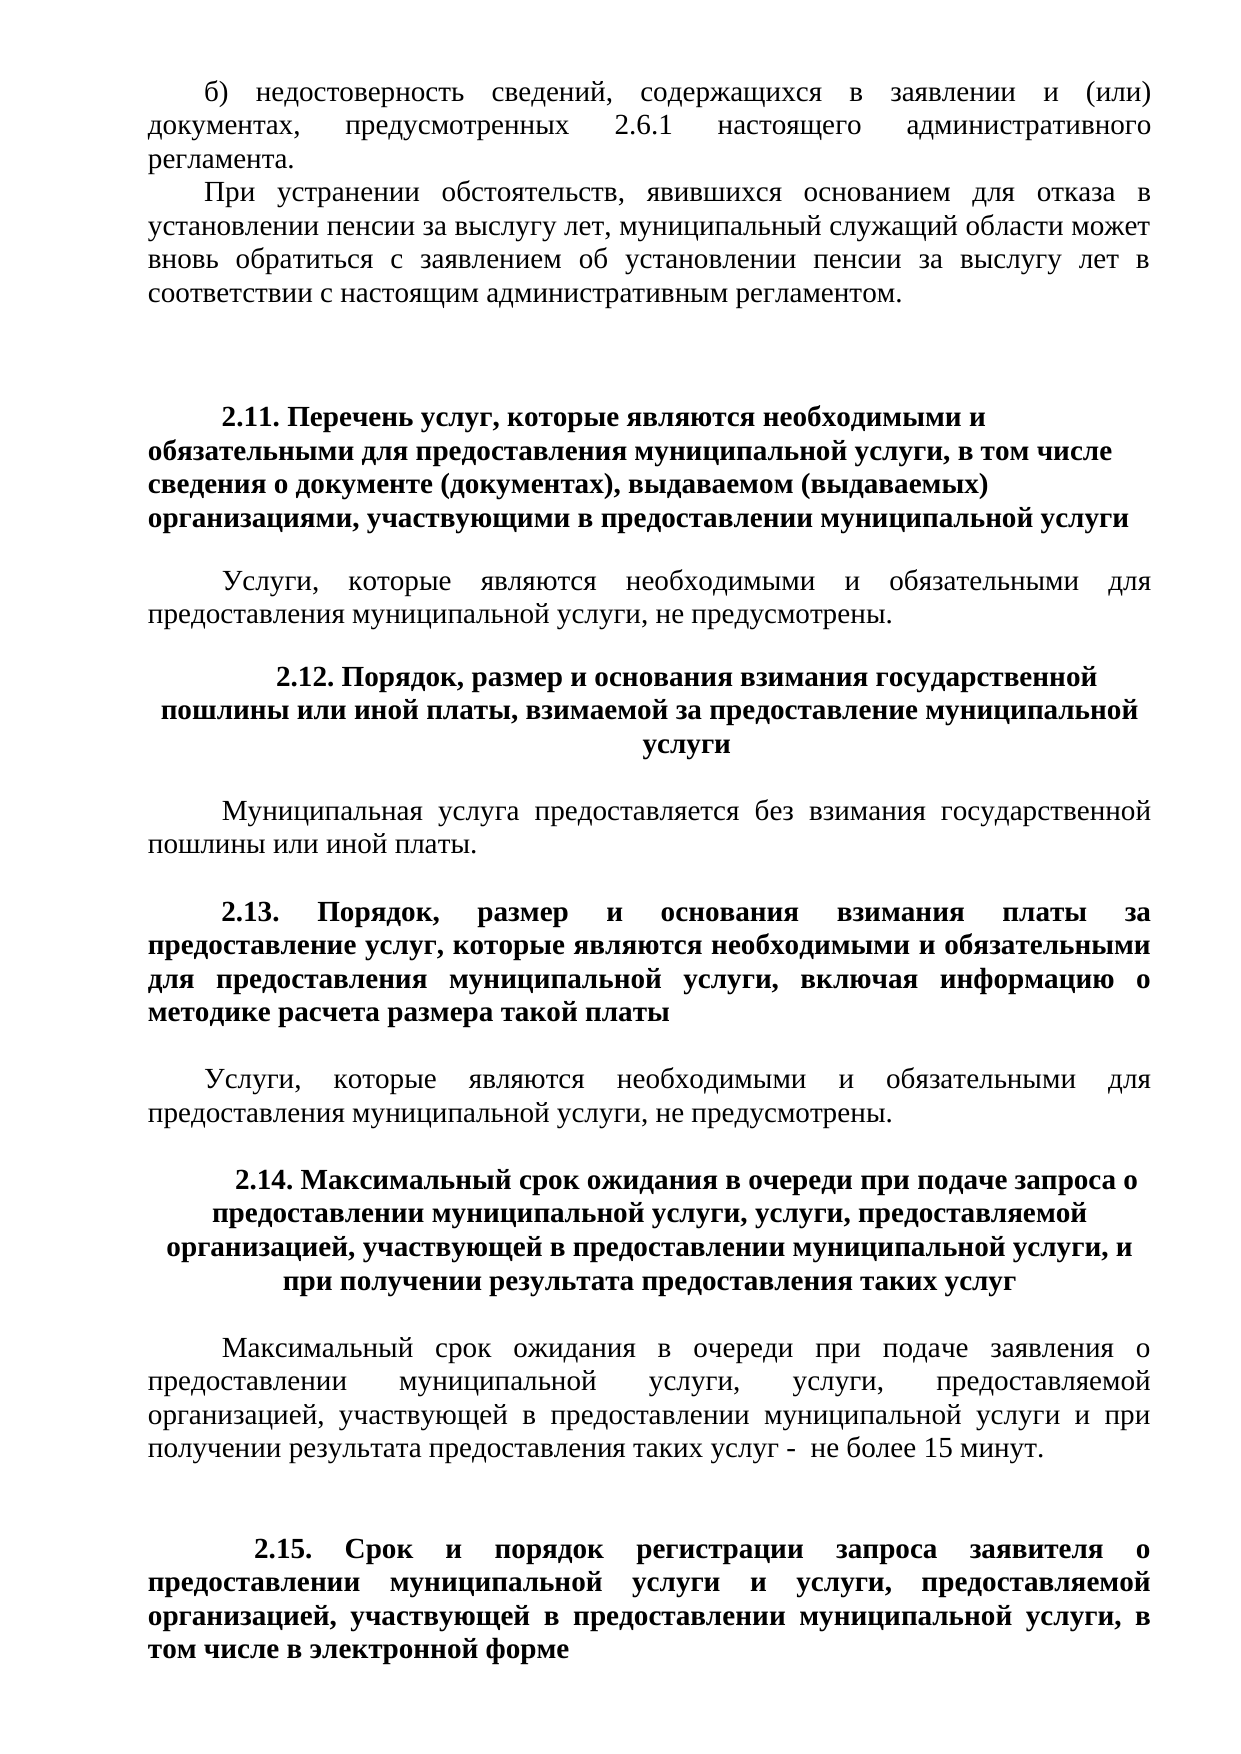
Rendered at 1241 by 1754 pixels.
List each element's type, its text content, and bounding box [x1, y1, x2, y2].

text 2.12. Порядок, размер и основания взимания государственной пошлины или иной платы, взимаемой за предоставление муниципальной [148, 659, 1152, 726]
text 2.11. Перечень услуг, которые являются необходимыми и обязательными для предоставления муниципальной услуги, в том числе сведения о документе (документах), выдаваемом (выдаваемых) организациями, участвующими в предоставлении муниципальной услуги [148, 399, 1152, 533]
text б) недостоверность сведений, содержащихся в заявлении и (или) документах, предусмотренных 2.6.1 настоящего административного регламента. [148, 74, 1152, 174]
text услуги [148, 726, 1152, 759]
text 2.14. Максимальный срок ожидания в очереди при подаче запроса о предоставлении муниципальной услуги, услуги, предоставляемой организацией, участвующей в предоставлении муниципальной услуги, и при получении результата предоставления таких услуг [148, 1162, 1152, 1296]
text Максимальный срок ожидания в очереди при подаче заявления о предоставлении муниципальной услуги, услуги, предоставляемой организацией, участвующей в предоставлении муниципальной услуги и при получении результата предоставления таких услуг - не более 15 минут. [148, 1330, 1152, 1464]
text Муниципальная услуга предоставляется без взимания государственной пошлины или иной платы. [148, 793, 1152, 860]
text 2.13. Порядок, размер и основания взимания платы за предоставление услуг, которые являются необходимыми и обязательными для предоставления муниципальной услуги, включая информацию о методике расчета размера такой платы [148, 894, 1152, 1028]
text 2.15. Срок и порядок регистрации запроса заявителя о предоставлении муниципальной услуги и услуги, предоставляемой организацией, участвующей в предоставлении муниципальной услуги, в том числе в электронной форме [148, 1531, 1152, 1665]
text При устранении обстоятельств, явившихся основанием для отказа в установлении пенсии за выслугу лет, муниципальный служащий области может вновь обратиться с заявлением об установлении пенсии за выслугу лет в соответствии с настоящим административным регламентом. [148, 174, 1152, 309]
text Услуги, которые являются необходимыми и обязательными для предоставления муниципальной услуги, не предусмотрены. [148, 1061, 1152, 1128]
text Услуги, которые являются необходимыми и обязательными для предоставления муниципальной услуги, не предусмотрены. [148, 563, 1152, 630]
